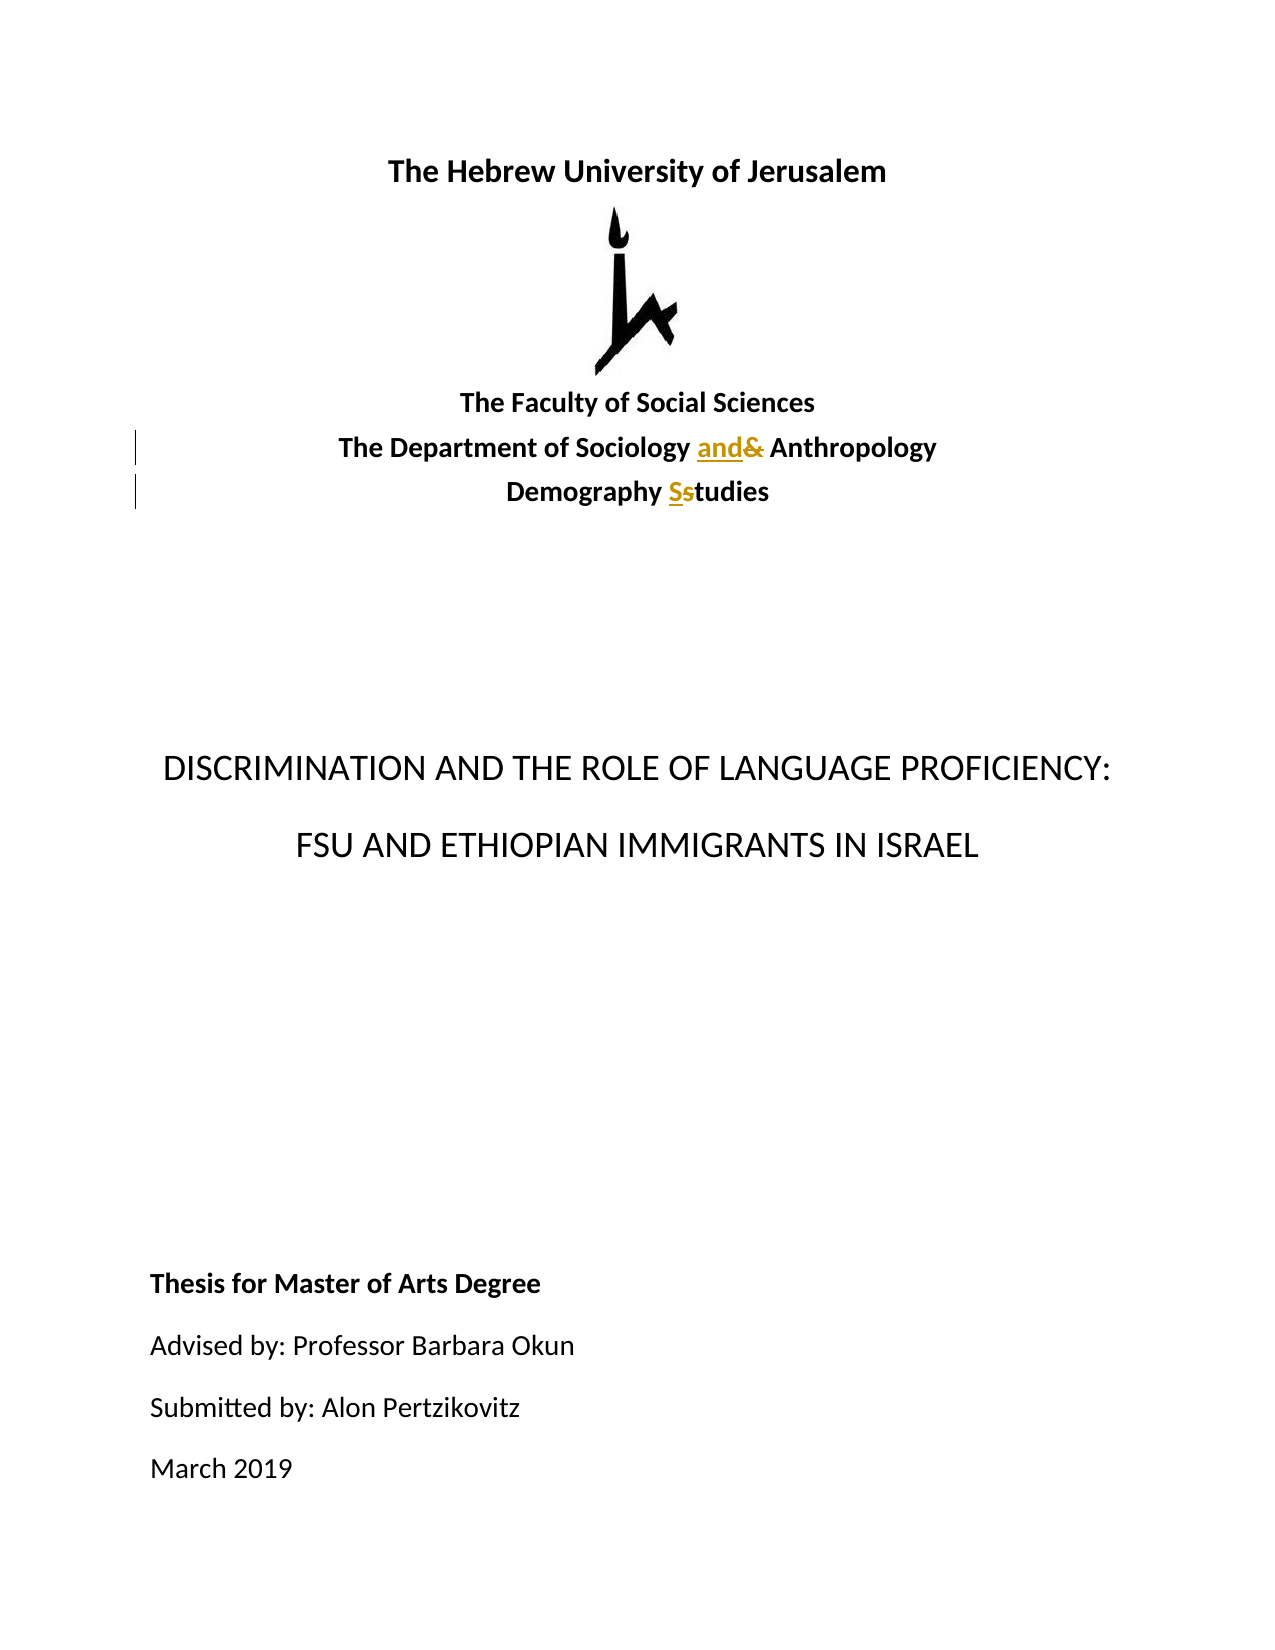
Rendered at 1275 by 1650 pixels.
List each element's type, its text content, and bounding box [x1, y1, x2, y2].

text Submitted by: Alon Pertzikovitz [150, 1389, 1125, 1424]
text The Department of Sociology Anthropology [150, 429, 1125, 465]
text Demography tudies [150, 473, 1125, 509]
text DISCRIMINATION AND THE ROLE OF LANGUAGE PROFICIENCY: [150, 743, 1125, 789]
text Advised by: Professor Barbara Okun [150, 1327, 1125, 1362]
text The Faculty of Social Sciences [150, 382, 1125, 421]
text March 2019 [150, 1450, 1125, 1486]
text Thesis for Master of Arts Degree [150, 1265, 1125, 1301]
picture [502, 206, 766, 376]
text The Hebrew University of Jerusalem [150, 150, 1125, 191]
text FSU AND ETHIOPIAN IMMIGRANTS IN ISRAEL [150, 821, 1125, 866]
